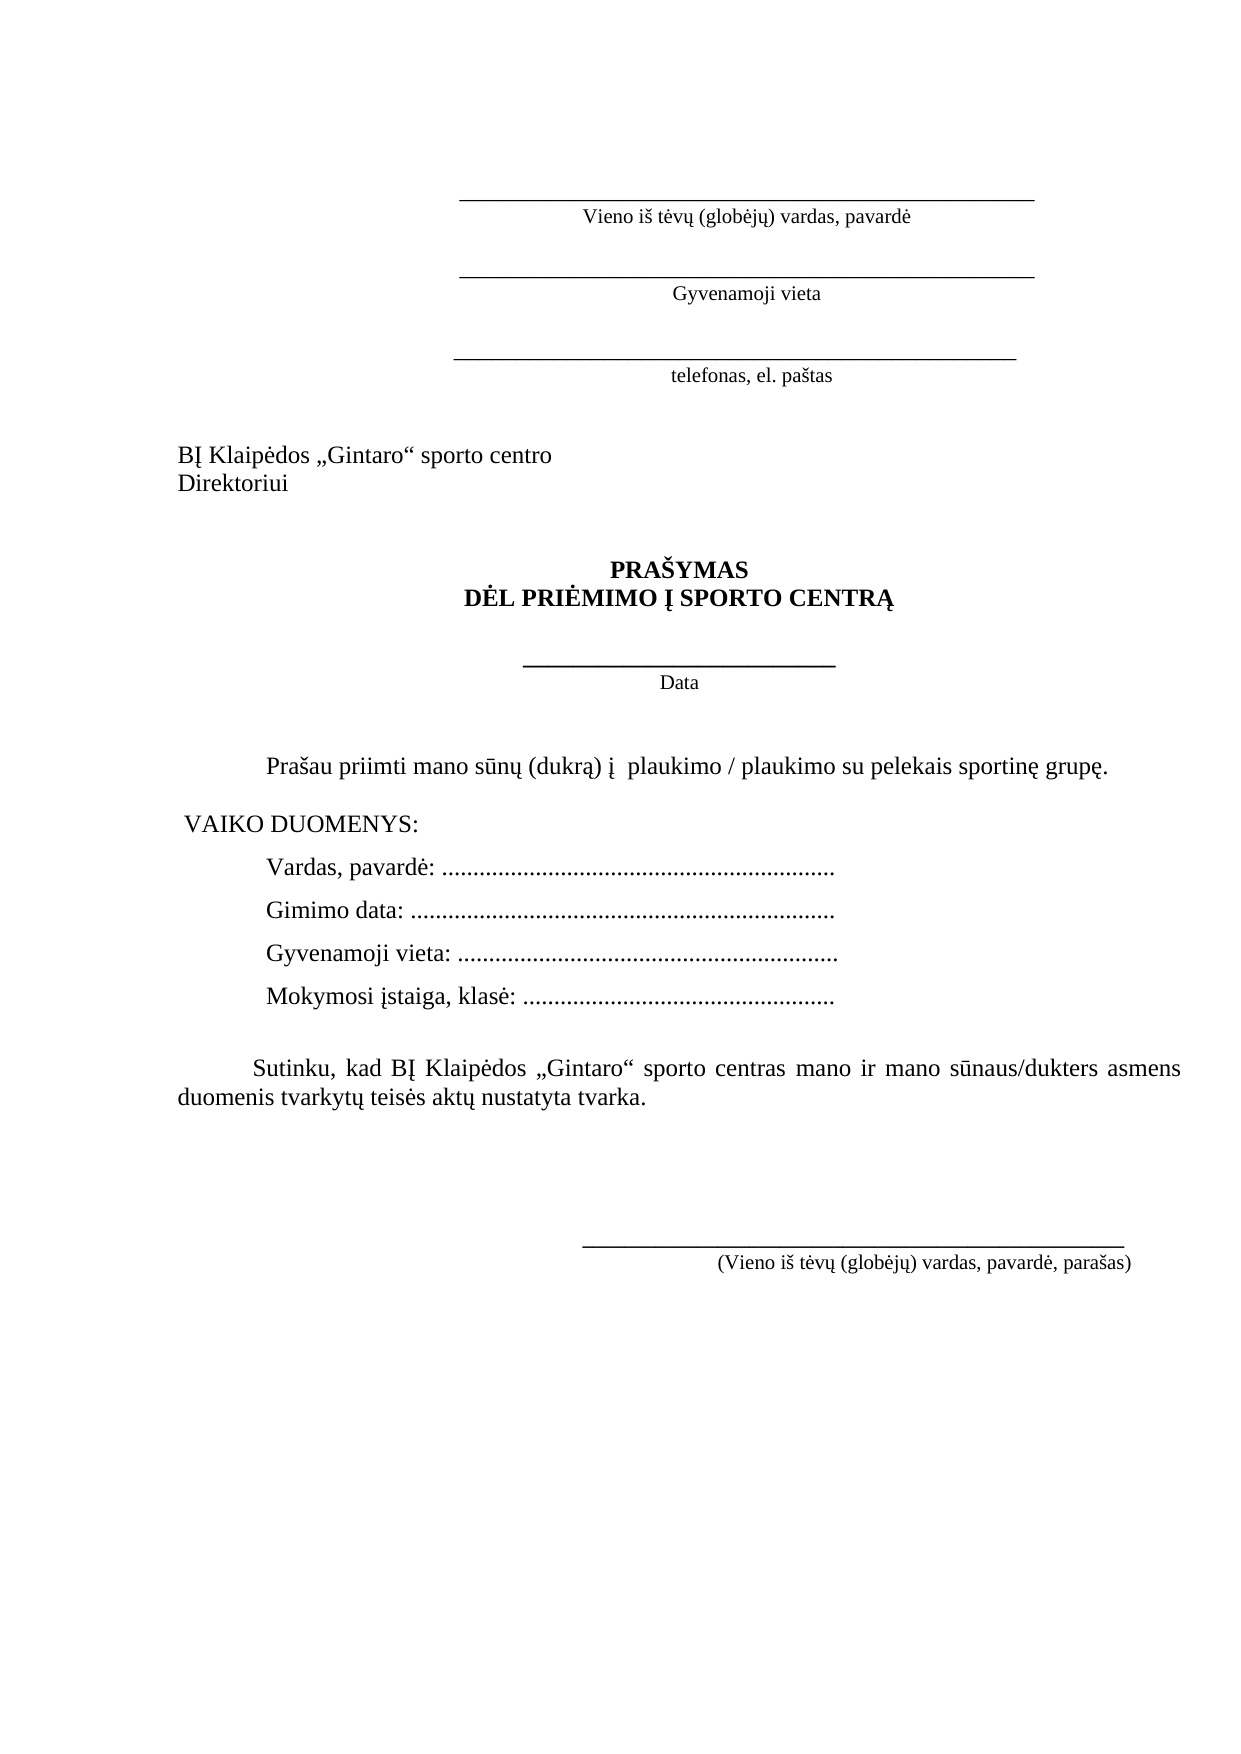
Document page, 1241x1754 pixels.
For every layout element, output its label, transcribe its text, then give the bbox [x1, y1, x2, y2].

text Vieno iš tėvų (globėjų) vardas, pavardė [177, 204, 1181, 228]
text (Vieno iš tėvų (globėjų) vardas, pavardė, parašas) [582, 1250, 1181, 1274]
text Mokymosi įstaiga, klasė: .................................................. [177, 981, 1181, 1010]
text Vardas, pavardė: ............................................................... [177, 852, 1181, 881]
text ______________________________________________ [177, 176, 1181, 204]
text VAIKO DUOMENYS: [177, 809, 1181, 837]
text DĖL PRIĖMIMO Į SPORTO CENTRĄ [177, 583, 1181, 612]
text ______________________________________________ [177, 252, 1181, 281]
text telefonas, el. paštas [582, 363, 1181, 387]
text Gyvenamoji vieta [177, 281, 1181, 305]
text Direktoriui [177, 468, 1181, 497]
text Gyvenamoji vieta: ............................................................. [177, 938, 1181, 967]
text BĮ Klaipėdos „Gintaro“ sporto centro [177, 440, 1181, 468]
text Data [177, 670, 1181, 694]
text ____________________________________________________ [447, 1226, 1181, 1250]
text _____________________________________________ [312, 334, 1181, 363]
text PRAŠYMAS [177, 555, 1181, 583]
text Prašau priimti mano sūnų (dukrą) į plaukimo / plaukimo su pelekais sportinę grupę. [177, 751, 1181, 780]
text _________________________ [177, 641, 1181, 670]
text Gimimo data: .................................................................... [177, 895, 1181, 924]
text Sutinku, kad BĮ Klaipėdos „Gintaro“ sporto centras mano ir mano sūnaus/dukters asmens duomenis tvarkytų teisės aktų nustatyta tvarka. [177, 1053, 1181, 1111]
